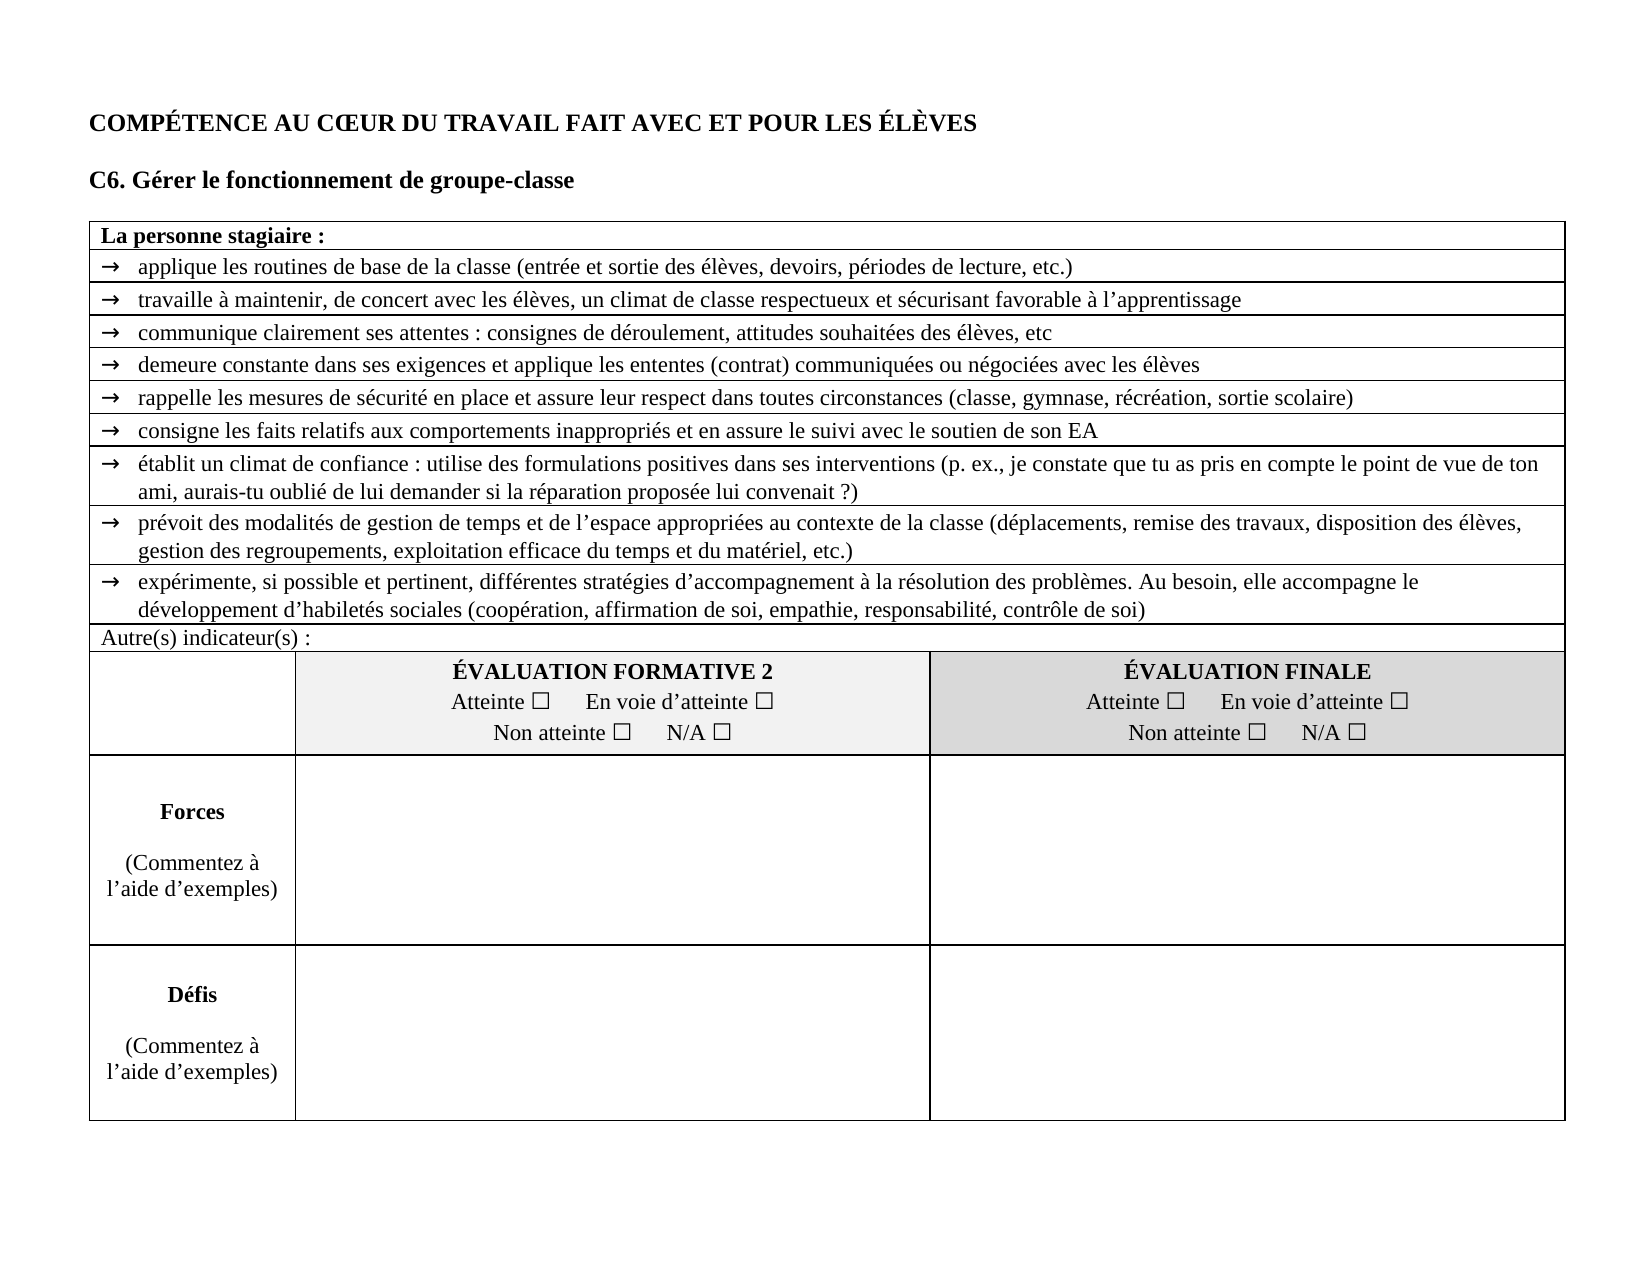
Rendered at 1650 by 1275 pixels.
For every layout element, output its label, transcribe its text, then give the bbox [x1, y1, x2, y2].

table_cell applique les routines de base de la classe (entrée et sortie des élèves, devoirs, périodes de lecture, etc.) [90, 250, 1564, 281]
table_cell ÉVALUATION FORMATIVE 2 Atteinte En voie d’atteinte Non atteinte N/A [296, 652, 929, 754]
table_cell [296, 756, 929, 944]
table_cell établit un climat de confiance : utilise des formulations positives dans ses interventions (p. ex., je constate que tu as pris en compte le point de vue de ton ami, aurais-tu oublié de lui demander si la réparation proposée lui convenait ?) [90, 447, 1564, 504]
table_cell prévoit des modalités de gestion de temps et de l’espace appropriées au contexte de la classe (déplacements, remise des travaux, disposition des élèves, gestion des regroupements, exploitation efficace du temps et du matériel, etc.) [90, 506, 1564, 564]
table_cell ÉVALUATION FINALE Atteinte En voie d’atteinte Non atteinte N/A [931, 652, 1564, 754]
table_cell Forces (Commentez à l’aide d’exemples) [90, 756, 295, 944]
table_cell demeure constante dans ses exigences et applique les ententes (contrat) communiquées ou négociées avec les élèves [90, 348, 1564, 380]
table_cell consigne les faits relatifs aux comportements inappropriés et en assure le suivi avec le soutien de son EA [90, 414, 1564, 445]
table_cell travaille à maintenir, de concert avec les élèves, un climat de classe respectueux et sécurisant favorable à l’apprentissage [90, 283, 1564, 314]
table_cell communique clairement ses attentes : consignes de déroulement, attitudes souhaitées des élèves, etc [90, 316, 1564, 347]
table_cell Défis (Commentez à l’aide d’exemples) [90, 946, 295, 1119]
text COMPÉTENCE AU CŒUR DU TRAVAIL FAIT AVEC ET POUR LES ÉLÈVES [89, 108, 1561, 137]
table_cell [931, 756, 1564, 944]
table_cell [296, 946, 929, 1119]
table_header La personne stagiaire : [90, 222, 1564, 248]
table_cell expérimente, si possible et pertinent, différentes stratégies d’accompagnement à la résolution des problèmes. Au besoin, elle accompagne le développement d’habiletés sociales (coopération, affirmation de soi, empathie, responsabilité, contrôle de soi) [90, 565, 1564, 623]
table_cell Autre(s) indicateur(s) : [90, 625, 1564, 651]
table_cell rappelle les mesures de sécurité en place et assure leur respect dans toutes circonstances (classe, gymnase, récréation, sortie scolaire) [90, 381, 1564, 412]
text C6. Gérer le fonctionnement de groupe-classe [89, 165, 1561, 194]
table_cell [931, 946, 1564, 1119]
table_cell [90, 652, 295, 754]
